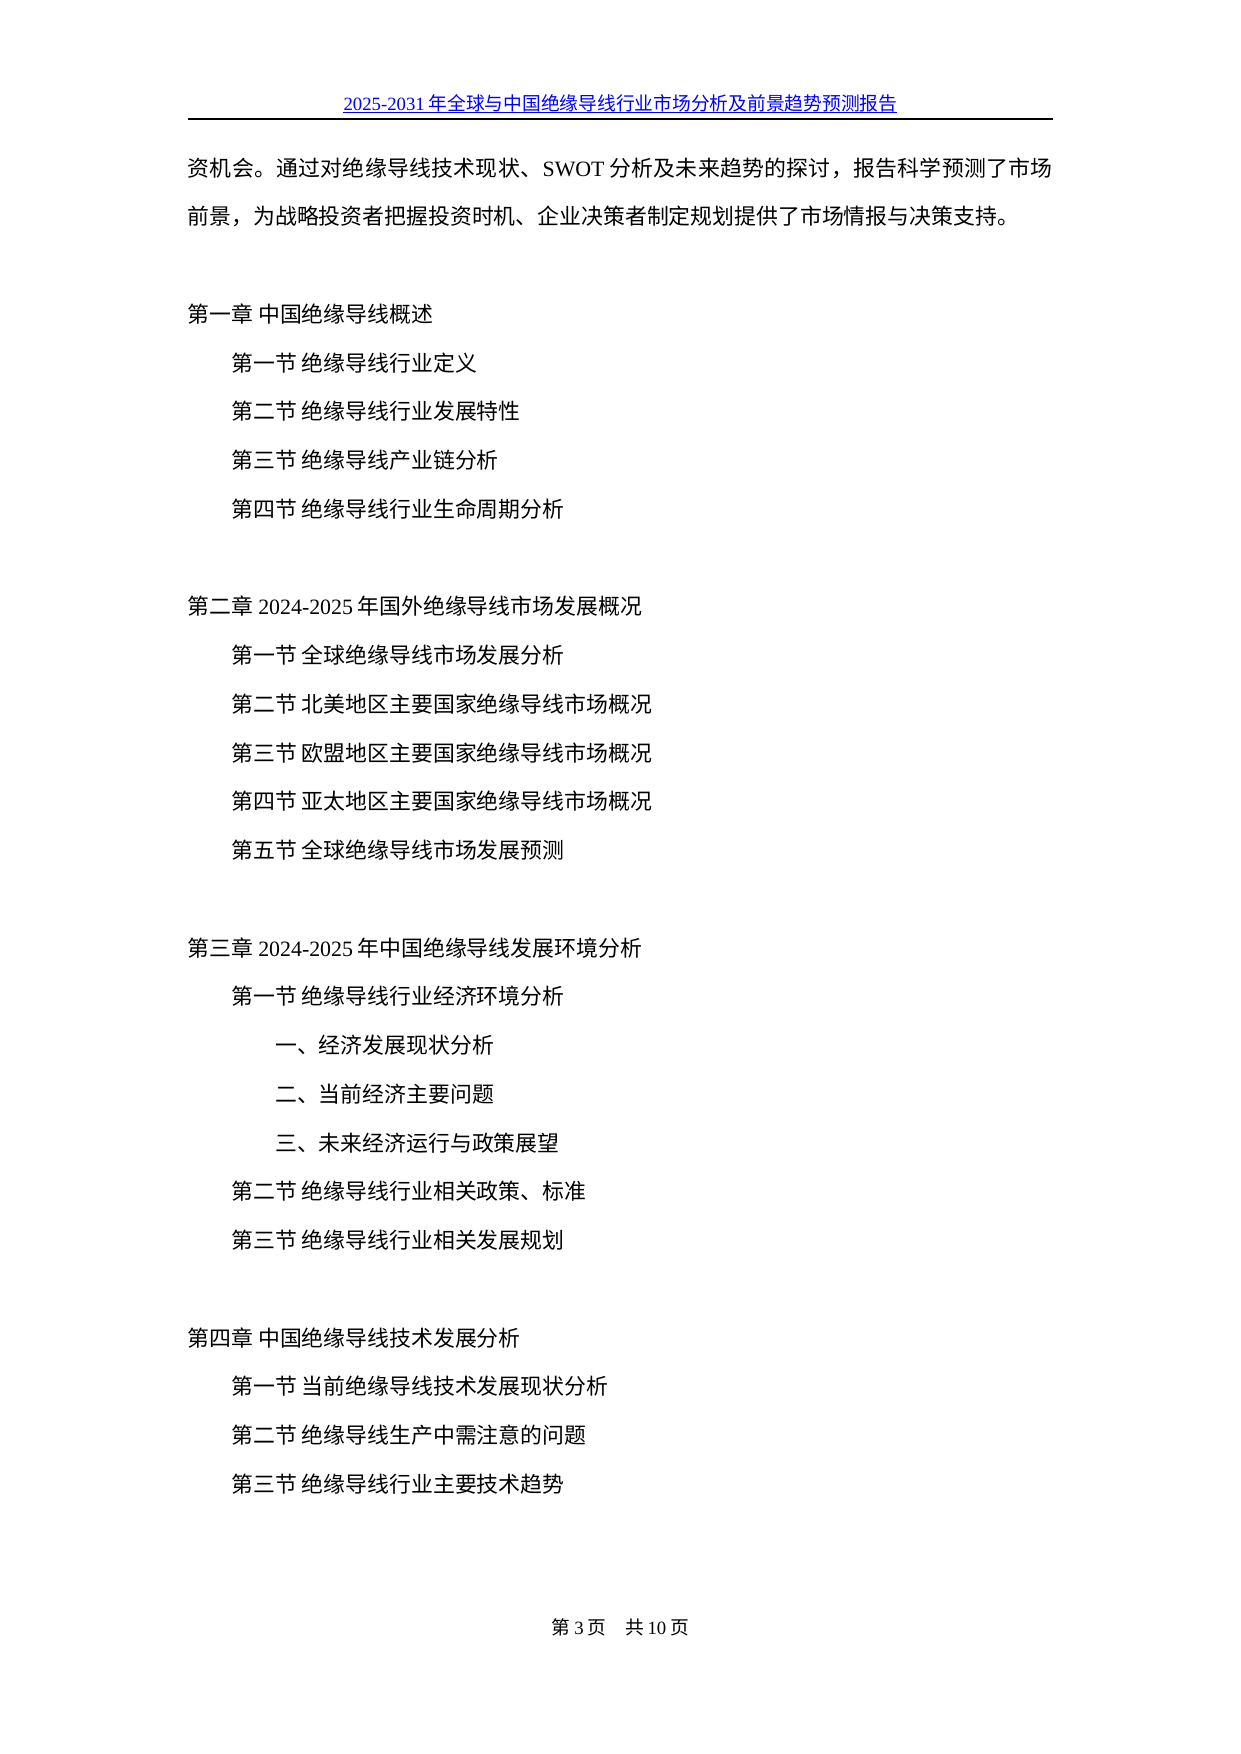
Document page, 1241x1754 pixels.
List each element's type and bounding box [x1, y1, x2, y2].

text [187, 150, 1053, 1499]
